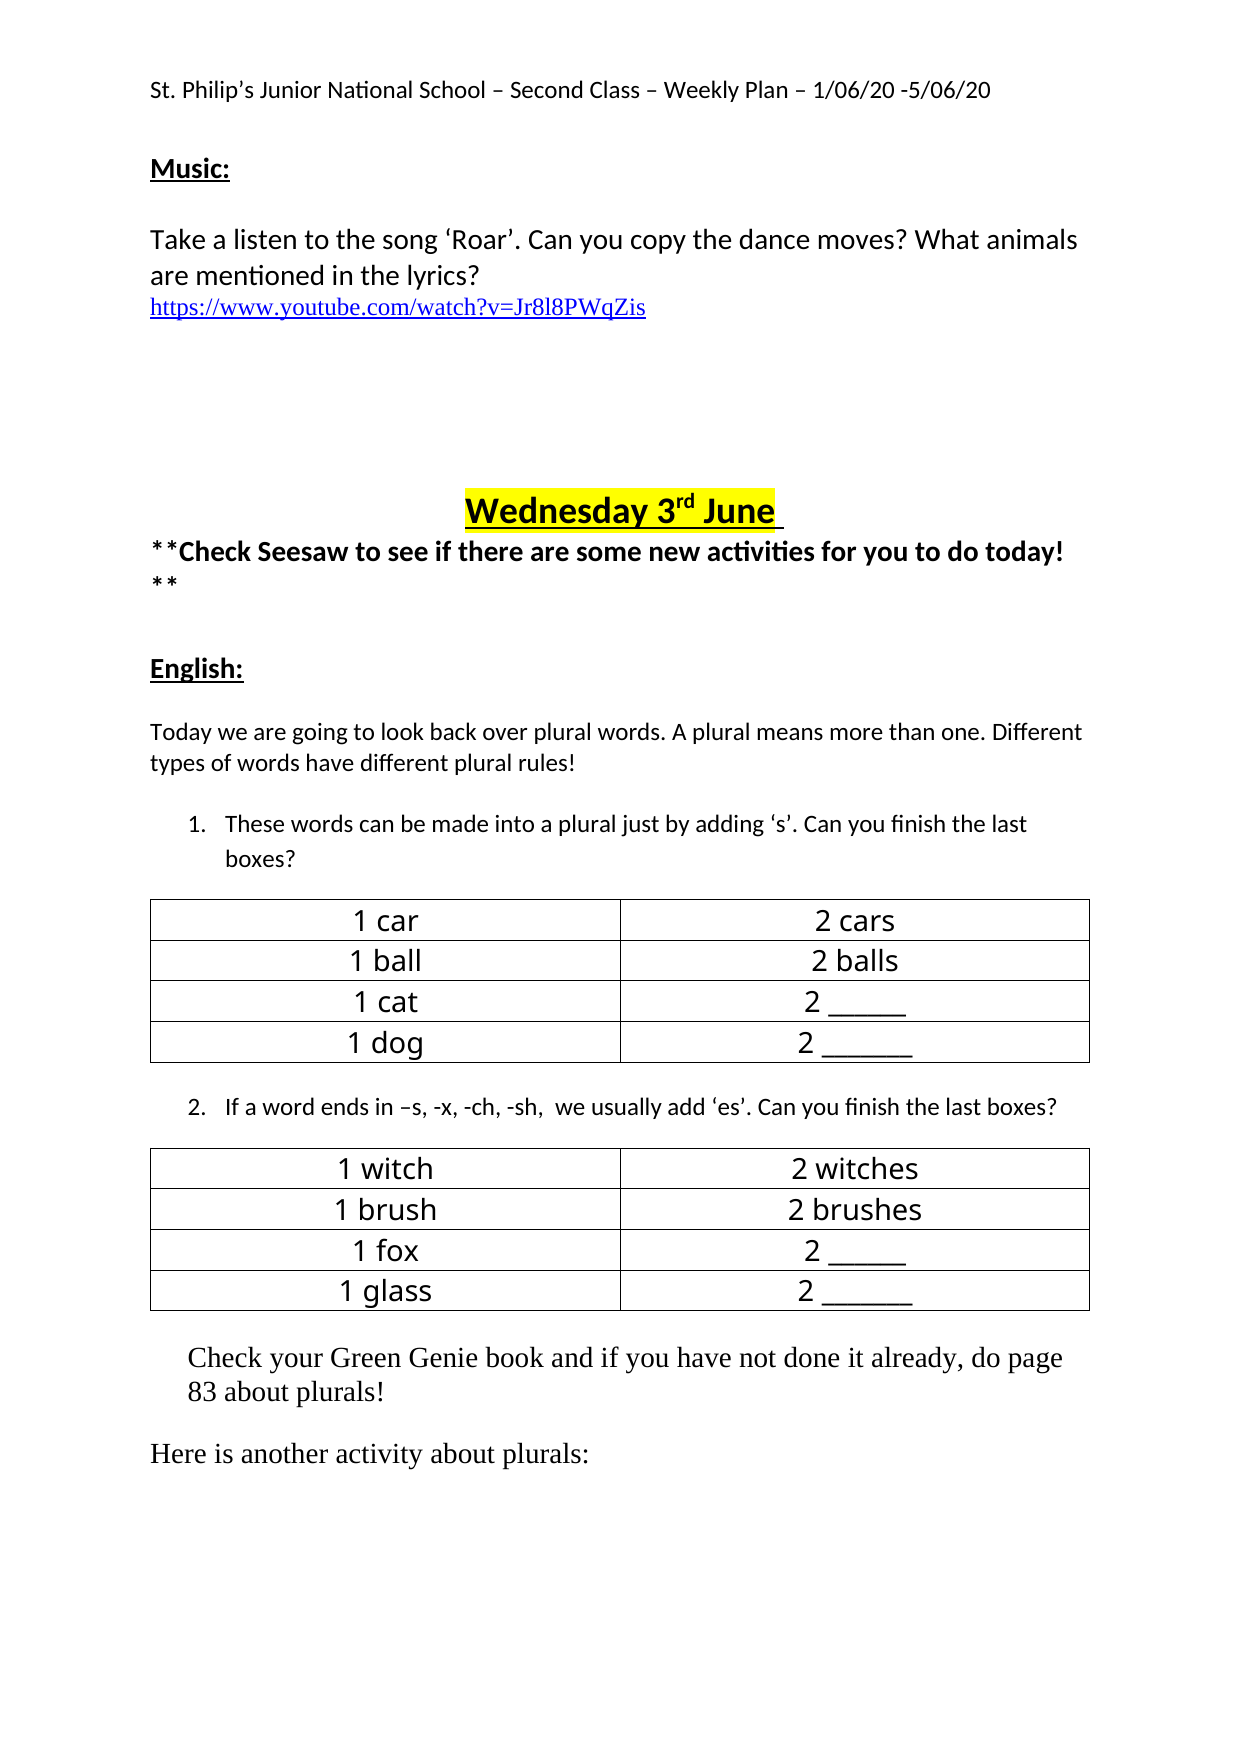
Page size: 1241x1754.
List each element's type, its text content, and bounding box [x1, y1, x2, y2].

table_cell 1 glass [151, 1271, 620, 1310]
text Here is another activity about plurals: [150, 1436, 1090, 1469]
table_cell 2 brushes [621, 1189, 1089, 1229]
table_cell 1 ball [151, 941, 620, 980]
table_cell 2 ______ [621, 981, 1089, 1021]
list These words can be made into a plural just by adding ‘s’. Can you finish the last boxes? [187, 808, 1090, 873]
text Take a listen to the song ‘Roar’. Can you copy the dance moves? What animals are mentioned in the lyrics? [150, 221, 1090, 292]
text English: [150, 650, 1090, 686]
table_header 1 witch [151, 1149, 620, 1188]
text Music: [150, 150, 1090, 186]
table_header 2 witches [621, 1149, 1089, 1188]
text Wednesday 3rd June [150, 487, 1090, 533]
text **Check Seesaw to see if there are some new activities for you to do today!** [150, 533, 1090, 604]
table_cell 2 ______ [621, 1230, 1089, 1269]
text Check your Green Genie book and if you have not done it already, do page 83 about plurals! [187, 1311, 1090, 1407]
text https://www.youtube.com/watch?v=Jr8l8PWqZis [150, 292, 1090, 321]
table_cell 1 fox [151, 1230, 620, 1269]
list If a word ends in –s, -x, -ch, -sh, we usually add ‘es’. Can you finish the last boxes? [187, 1092, 1090, 1122]
table_header 1 car [151, 900, 620, 939]
table_cell 1 dog [151, 1022, 620, 1062]
table_cell 2 _______ [621, 1022, 1089, 1062]
table_header 2 cars [621, 900, 1089, 939]
table_cell 1 brush [151, 1189, 620, 1229]
table_cell 2 _______ [621, 1271, 1089, 1310]
table_cell 2 balls [621, 941, 1089, 980]
text Today we are going to look back over plural words. A plural means more than one. Different types of words have different plural rules! [150, 716, 1090, 777]
table_cell 1 cat [151, 981, 620, 1021]
